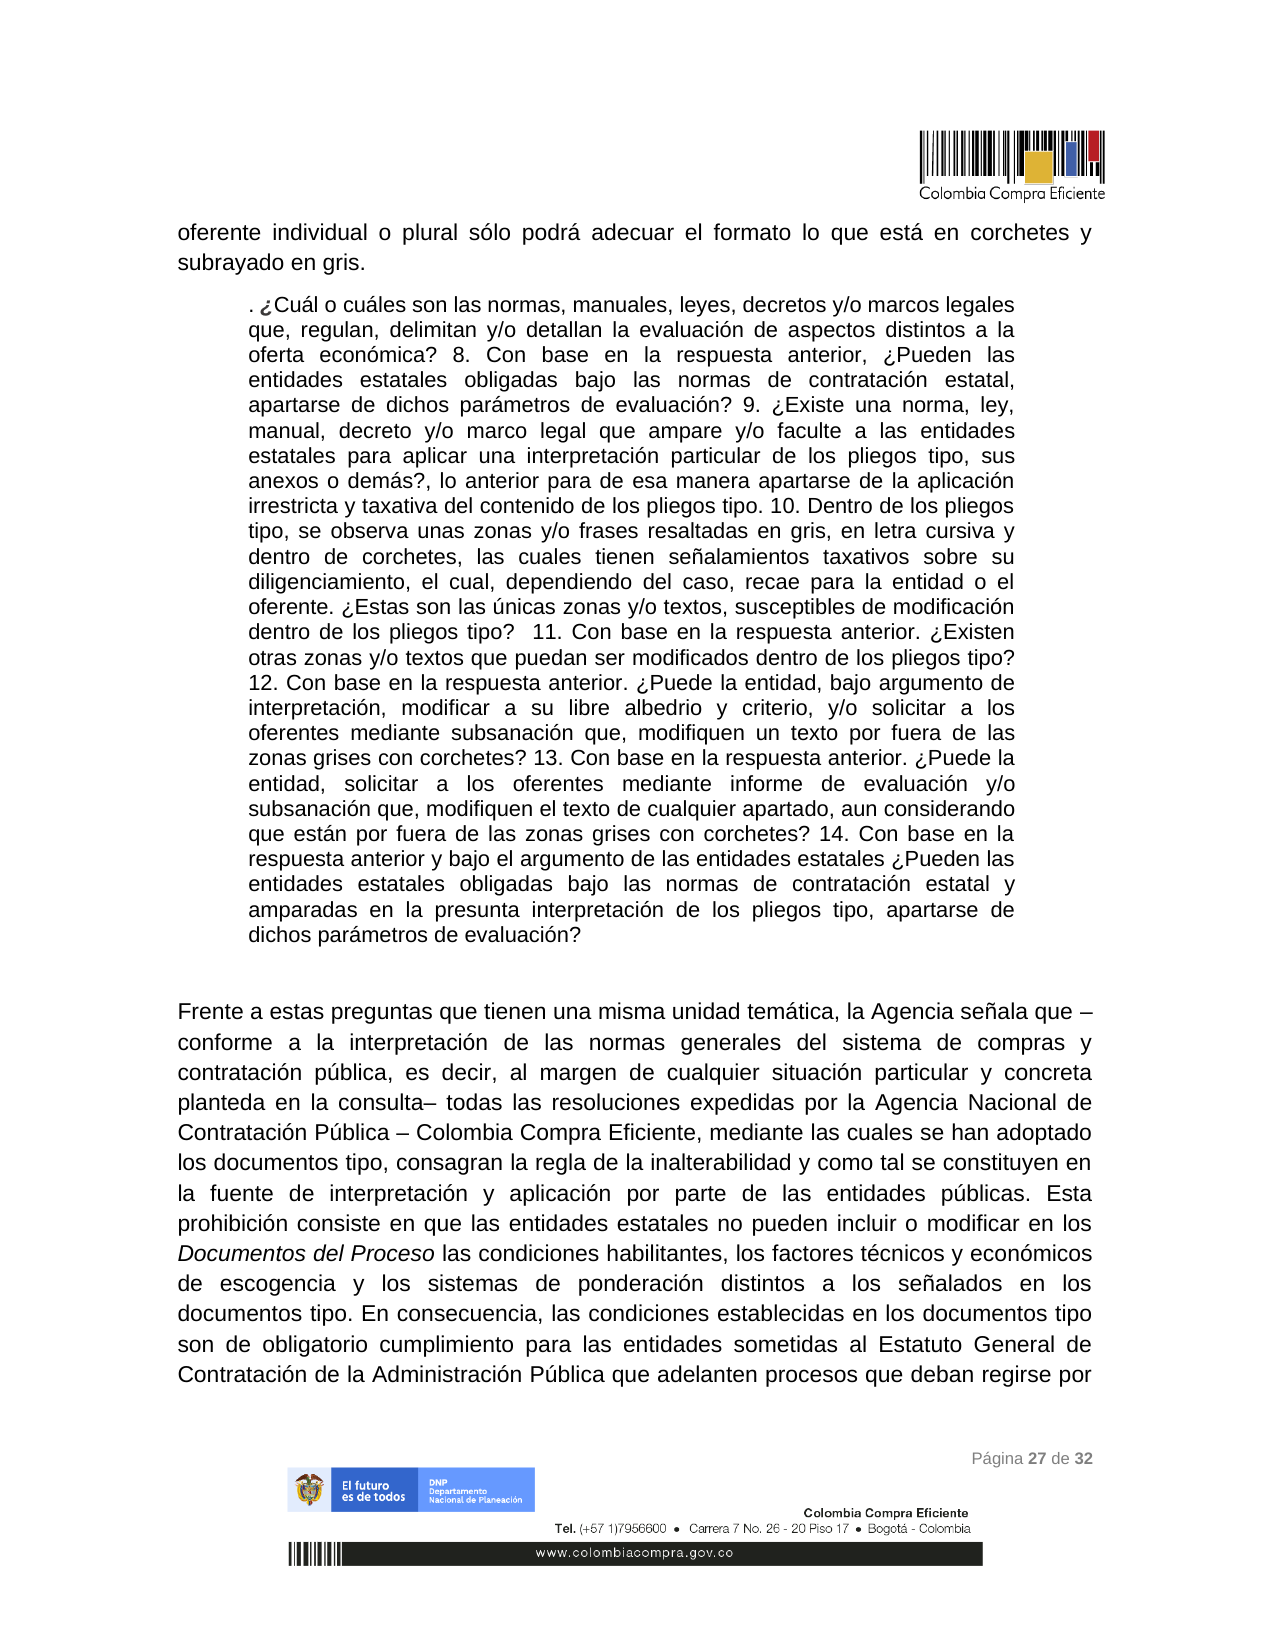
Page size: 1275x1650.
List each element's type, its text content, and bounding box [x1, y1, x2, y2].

text . ¿Cuál o cuáles son las normas, manuales, leyes, decretos y/o marcos legales que, regulan, delimitan y/o detallan la evaluación de aspectos distintos a la oferta económica? 8. Con base en la respuesta anterior, ¿Pueden las entidades estatales obligadas bajo las normas de contratación estatal, apartarse de dichos parámetros de evaluación? 9. ¿Existe una norma, ley, manual, decreto y/o marco legal que ampare y/o faculte a las entidades estatales para aplicar una interpretación particular de los pliegos tipo, sus anexos o demás?, lo anterior para de esa manera apartarse de la aplicación irrestricta y taxativa del contenido de los pliegos tipo. 10. Dentro de los pliegos tipo, se observa unas zonas y/o frases resaltadas en gris, en letra cursiva y dentro de corchetes, las cuales tienen señalamientos taxativos sobre su diligenciamiento, el cual, dependiendo del caso, recae para la entidad o el oferente. ¿Estas son las únicas zonas y/o textos, susceptibles de modificación dentro de los pliegos tipo? 11. Con base en la respuesta anterior. ¿Existen otras zonas y/o textos que puedan ser modificados dentro de los pliegos tipo? 12. Con base en la respuesta anterior. ¿Puede la entidad, bajo argumento de interpretación, modificar a su libre albedrio y criterio, y/o solicitar a los oferentes mediante subsanación que, modifiquen un texto por fuera de las zonas grises con corchetes? 13. Con base en la respuesta anterior. ¿Puede la entidad, solicitar a los oferentes mediante informe de evaluación y/o subsanación que, modifiquen el texto de cualquier apartado, aun considerando que están por fuera de las zonas grises con corchetes? 14. Con base en la respuesta anterior y bajo el argumento de las entidades estatales ¿Pueden las entidades estatales obligadas bajo las normas de contratación estatal y amparadas en la presunta interpretación de los pliegos tipo, apartarse de dichos parámetros de evaluación? [248, 291, 1016, 947]
picture [911, 124, 1112, 206]
picture [287, 1467, 983, 1566]
